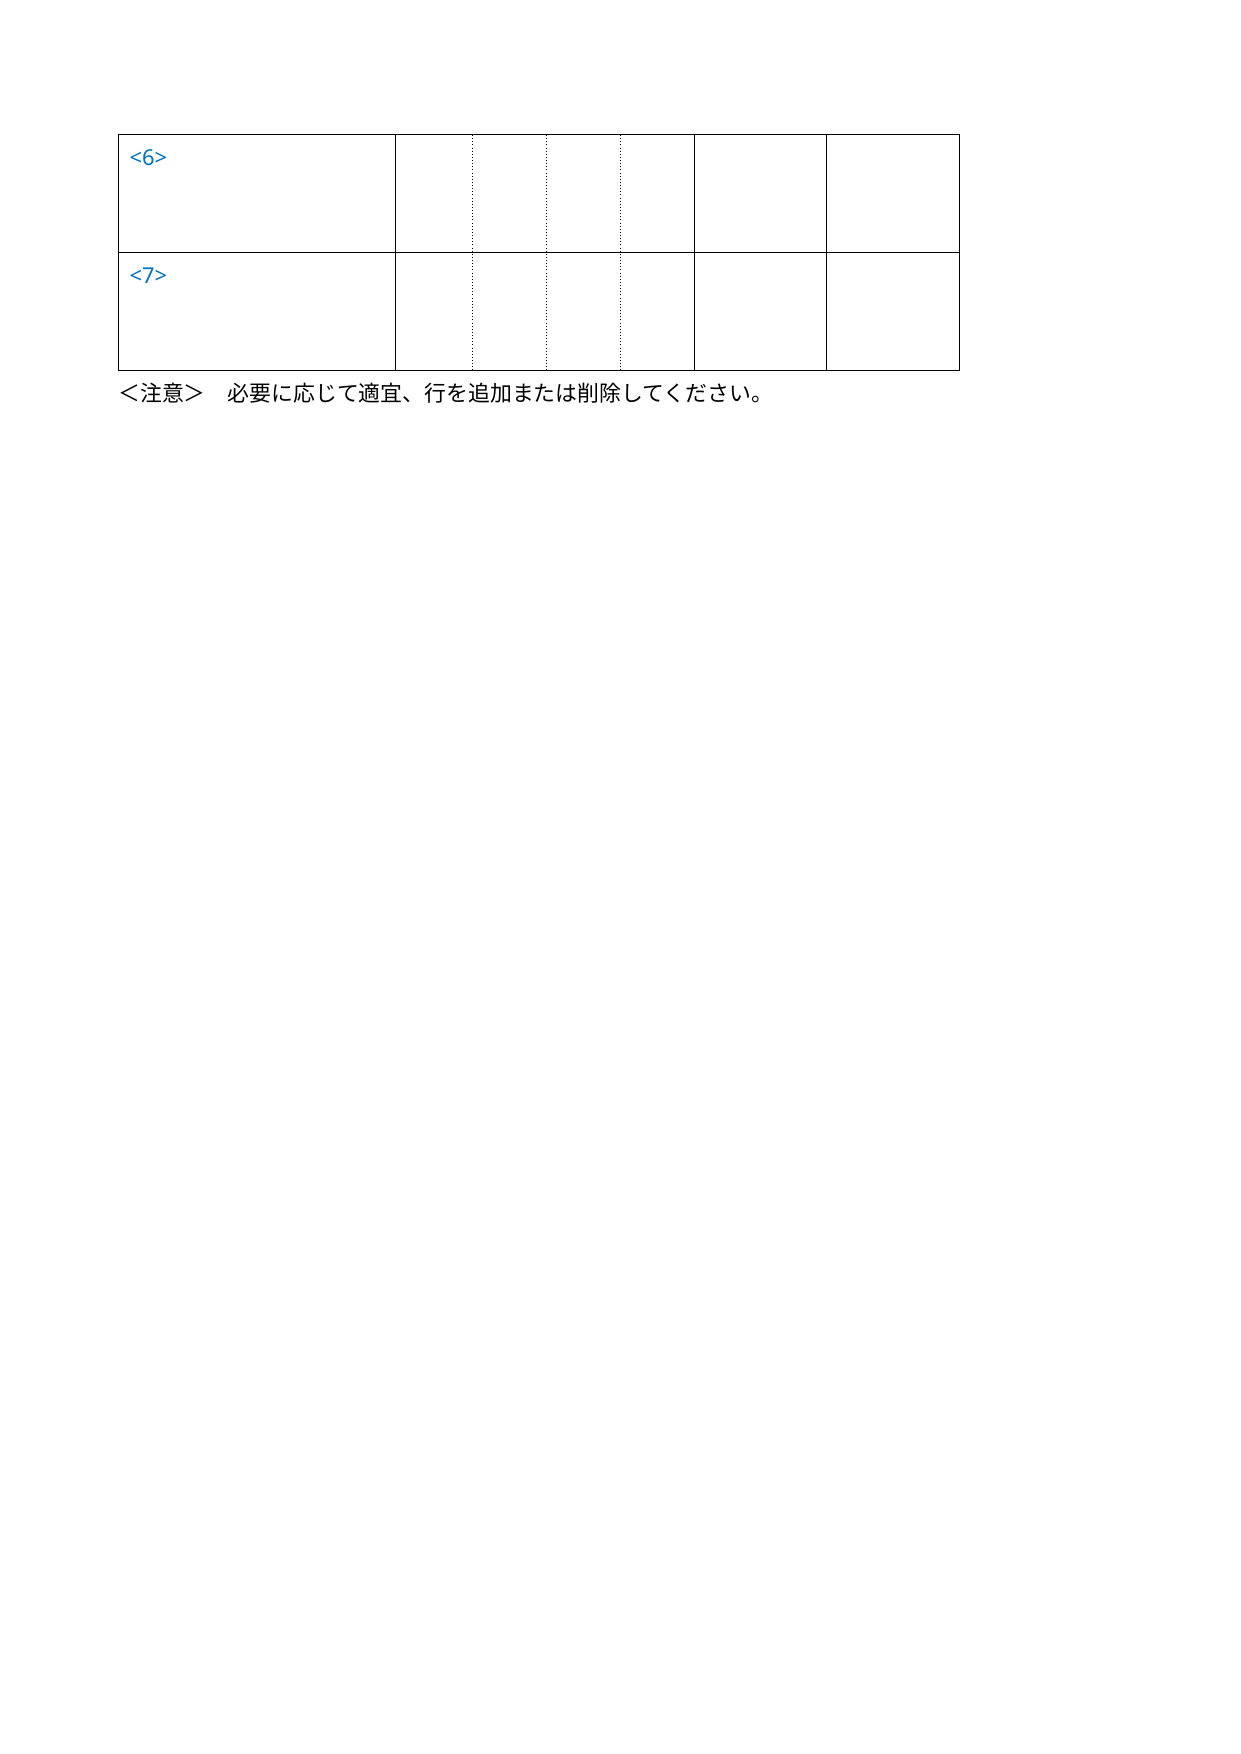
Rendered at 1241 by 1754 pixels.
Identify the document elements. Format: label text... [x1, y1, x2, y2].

table_cell [473, 253, 546, 370]
table_cell [473, 135, 546, 252]
table_cell [546, 135, 620, 252]
table_cell [695, 253, 826, 370]
table_cell [827, 135, 959, 252]
table_cell [827, 253, 959, 370]
table_cell [396, 135, 472, 252]
table_cell <7> [119, 253, 395, 370]
table_cell [396, 253, 472, 370]
table_cell [546, 253, 620, 370]
text ＜注意＞ 必要に応じて適宜、行を追加または削除してください。 [118, 371, 1152, 409]
table_cell [620, 253, 694, 370]
table_cell [620, 135, 694, 252]
table_cell <6> [119, 135, 395, 252]
table_cell [695, 135, 826, 252]
